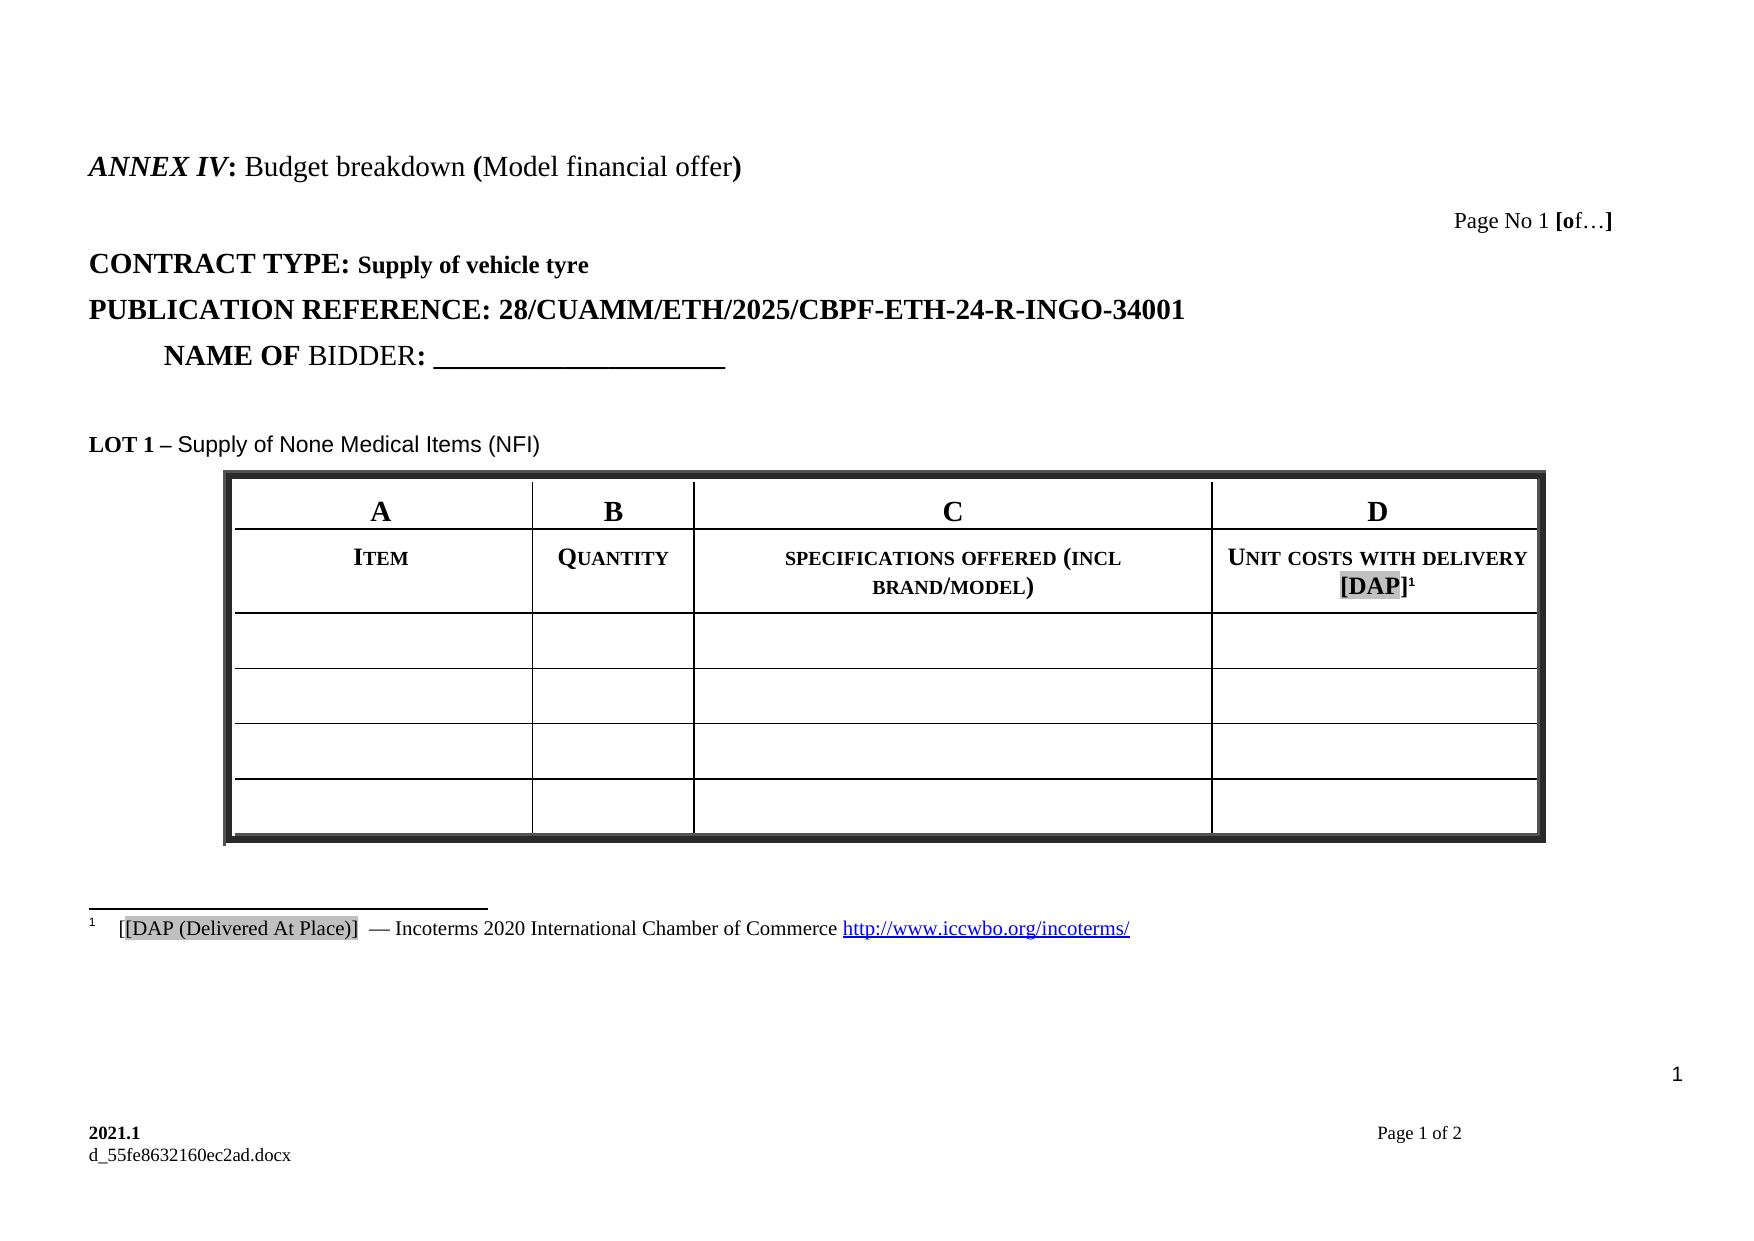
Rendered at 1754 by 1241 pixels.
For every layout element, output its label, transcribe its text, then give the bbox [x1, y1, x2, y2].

text LOT 1 – Supply of None Medical Items (NFI) [89, 431, 1683, 457]
title PUBLICATION REFERENCE: 28/CUAMM/ETH/2025/CBPF-ETH-24-R-INGO-34001 [0, 292, 1683, 326]
text CONTRACT TYPE: Supply of vehicle tyre [89, 246, 1646, 280]
table_cell [695, 614, 1211, 667]
table_cell [695, 780, 1211, 833]
table_cell [1213, 724, 1537, 778]
subtitle ANNEX IV: Budget breakdown (Model financial offer) [89, 149, 1683, 182]
table_cell [533, 614, 693, 667]
table_cell [235, 669, 532, 723]
table_cell [1213, 780, 1537, 833]
table_header C [695, 482, 1211, 528]
table_cell Unit costs with delivery [DAP] [1213, 530, 1537, 612]
table_cell Quantity [533, 530, 693, 612]
text Page No 1 [of…] [89, 207, 1612, 234]
table_cell [1213, 614, 1537, 667]
table_cell [695, 724, 1211, 778]
table_cell [1213, 669, 1537, 723]
table_cell specifications offered (incl brand/model) [695, 530, 1211, 612]
table_cell [235, 724, 532, 778]
table_cell [695, 669, 1211, 723]
table_cell [533, 780, 693, 833]
table_cell [533, 724, 693, 778]
title NAME OF BIDDER: ____________________ [0, 338, 1683, 372]
table_header B [533, 482, 693, 528]
table_cell Item [235, 530, 532, 612]
table_cell [533, 669, 693, 723]
table_header A [235, 482, 532, 528]
table_cell [235, 780, 532, 833]
table_header D [1213, 482, 1537, 528]
table_cell [235, 614, 532, 667]
